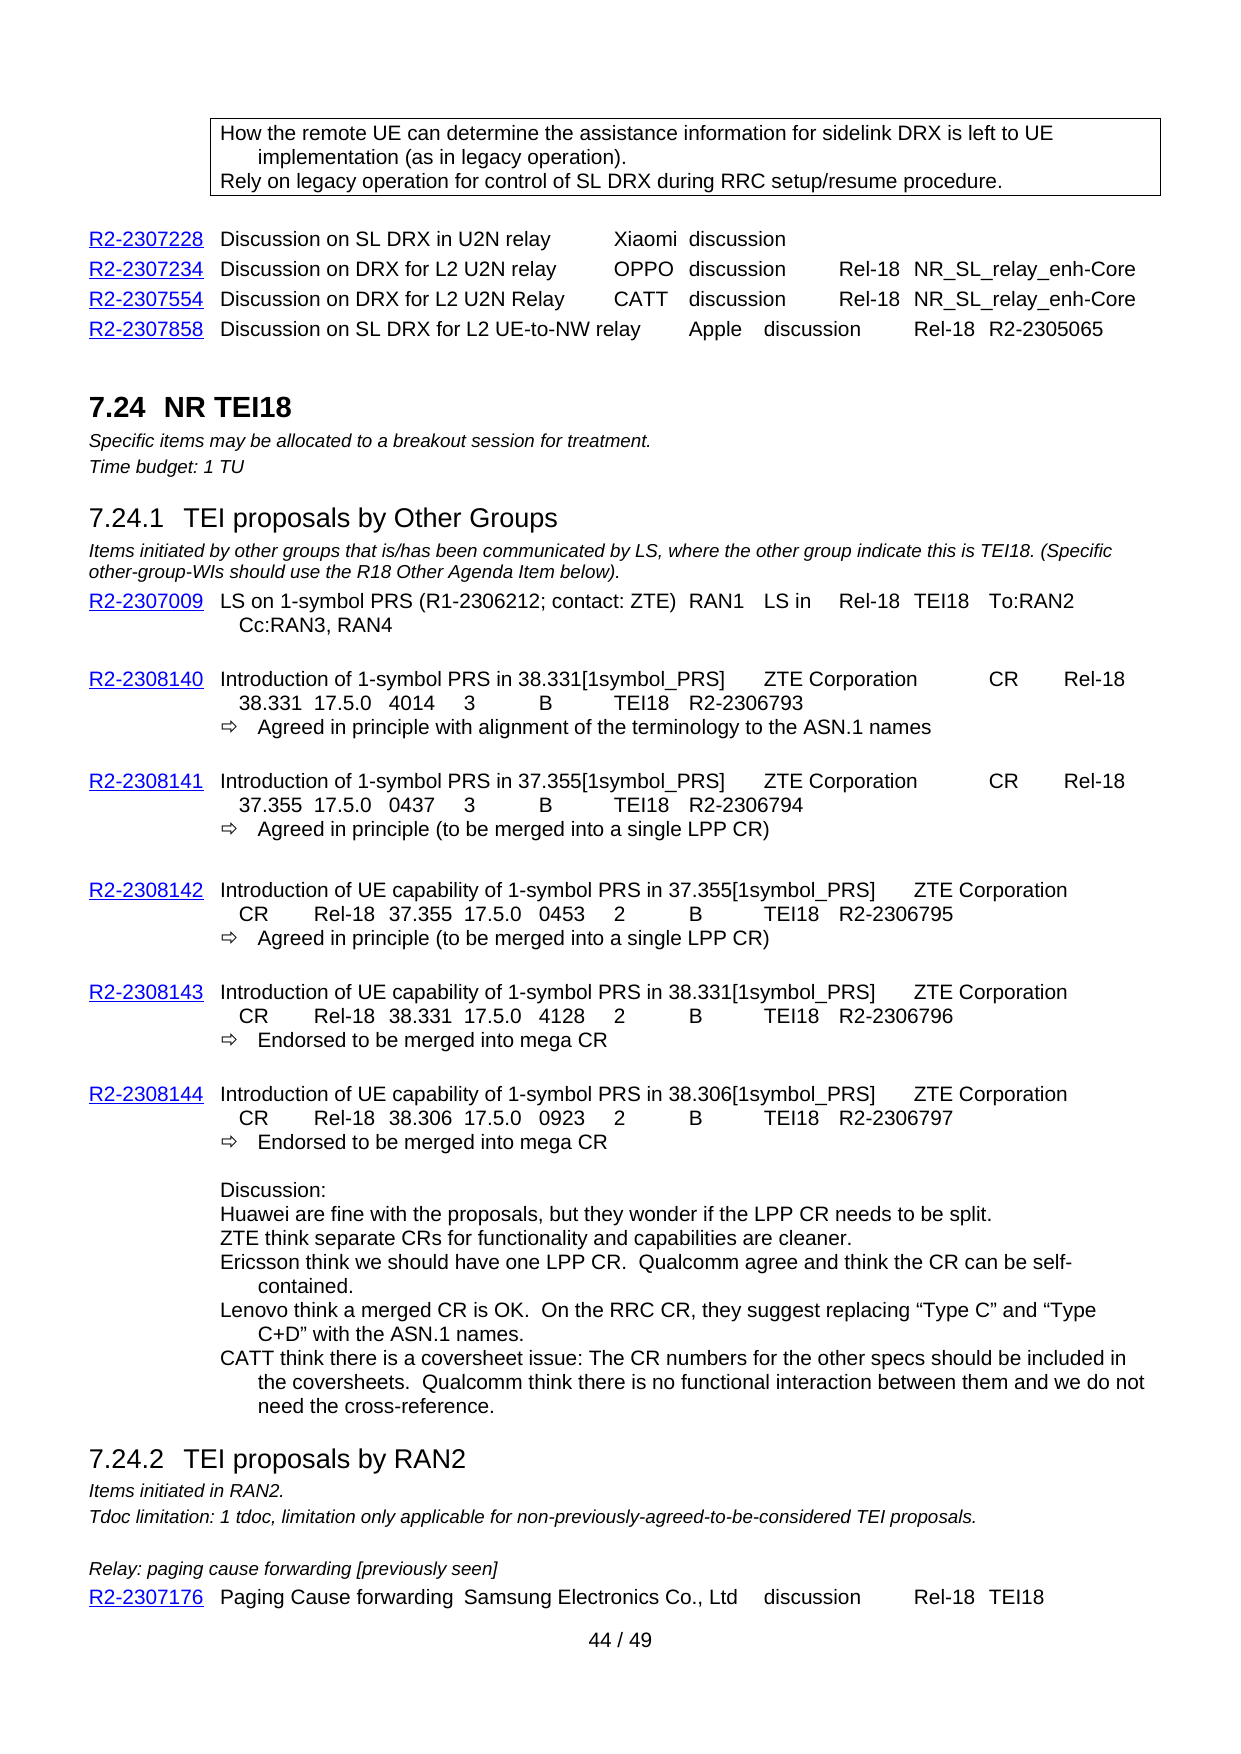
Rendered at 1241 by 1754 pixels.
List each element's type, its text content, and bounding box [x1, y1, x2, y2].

title R2-2307234 Discussion on DRX for L2 U2N relay OPPO discussion Rel-18 NR_SL_relay_enh-Core [89, 257, 1152, 281]
list Endorsed to be merged into mega CR [220, 1130, 1152, 1154]
title R2-2308144 Introduction of UE capability of 1-symbol PRS in 38.306[1symbol_PRS] ZTE Corporation CR Rel-18 38.306 17.5.0 0923 2 B TEI18 R2-2306797 [89, 1082, 1152, 1130]
title R2-2308143 Introduction of UE capability of 1-symbol PRS in 38.331[1symbol_PRS] ZTE Corporation CR Rel-18 38.331 17.5.0 4128 2 B TEI18 R2-2306796 [89, 980, 1152, 1028]
text ZTE think separate CRs for functionality and capabilities are cleaner. [220, 1226, 1152, 1250]
title R2-2308141 Introduction of 1-symbol PRS in 37.355[1symbol_PRS] ZTE Corporation CR Rel-18 37.355 17.5.0 0437 3 B TEI18 R2-2306794 [89, 769, 1152, 817]
title R2-2308142 Introduction of UE capability of 1-symbol PRS in 37.355[1symbol_PRS] ZTE Corporation CR Rel-18 37.355 17.5.0 0453 2 B TEI18 R2-2306795 [89, 878, 1152, 926]
text Relay: paging cause forwarding [previously seen] [89, 1557, 1152, 1579]
text Tdoc limitation: 1 tdoc, limitation only applicable for non-previously-agreed-to-be-considered TEI proposals. [89, 1506, 1152, 1527]
text Rely on legacy operation for control of SL DRX during RRC setup/resume procedure. [211, 166, 1160, 195]
subtitle 7.24.2 TEI proposals by RAN2 [89, 1443, 1152, 1474]
list Agreed in principle (to be merged into a single LPP CR) [220, 926, 1152, 950]
subtitle 7.24.1 TEI proposals by Other Groups [89, 502, 1152, 533]
title R2-2307009 LS on 1-symbol PRS (R1-2306212; contact: ZTE) RAN1 LS in Rel-18 TEI18 To:RAN2 Cc:RAN3, RAN4 [89, 589, 1152, 637]
text Items initiated in RAN2. [89, 1480, 1152, 1502]
text Discussion: [220, 1178, 1152, 1202]
text Specific items may be allocated to a breakout session for treatment. [89, 430, 1152, 451]
text Lenovo think a merged CR is OK. On the RRC CR, they suggest replacing “Type C” and “Type C+D” with the ASN.1 names. [220, 1298, 1152, 1346]
list Endorsed to be merged into mega CR [220, 1028, 1152, 1052]
subtitle 7.24 NR TEI18 [89, 390, 1152, 423]
text CATT think there is a coversheet issue: The CR numbers for the other specs should be included in the coversheets. Qualcomm think there is no functional interaction between them and we do not need the cross-reference. [220, 1346, 1152, 1418]
title R2-2307176 Paging Cause forwarding Samsung Electronics Co., Ltd discussion Rel-18 TEI18 [89, 1585, 1152, 1609]
text Items initiated by other groups that is/has been communicated by LS, where the other group indicate this is TEI18. (Specific other-group-WIs should use the R18 Other Agenda Item below). [89, 539, 1152, 583]
list Agreed in principle (to be merged into a single LPP CR) [220, 817, 1152, 841]
title R2-2307858 Discussion on SL DRX for L2 UE-to-NW relay Apple discussion Rel-18 R2-2305065 [89, 317, 1152, 341]
text Time budget: 1 TU [89, 456, 1152, 477]
text How the remote UE can determine the assistance information for sidelink DRX is left to UE implementation (as in legacy operation). [211, 119, 1160, 166]
title R2-2307228 Discussion on SL DRX in U2N relay Xiaomi discussion [89, 226, 1152, 250]
text Ericsson think we should have one LPP CR. Qualcomm agree and think the CR can be self-contained. [220, 1250, 1152, 1298]
title R2-2307554 Discussion on DRX for L2 U2N Relay CATT discussion Rel-18 NR_SL_relay_enh-Core [89, 287, 1152, 311]
text Huawei are fine with the proposals, but they wonder if the LPP CR needs to be split. [220, 1202, 1152, 1226]
list Agreed in principle with alignment of the terminology to the ASN.1 names [220, 715, 1152, 739]
title R2-2308140 Introduction of 1-symbol PRS in 38.331[1symbol_PRS] ZTE Corporation CR Rel-18 38.331 17.5.0 4014 3 B TEI18 R2-2306793 [89, 667, 1152, 715]
